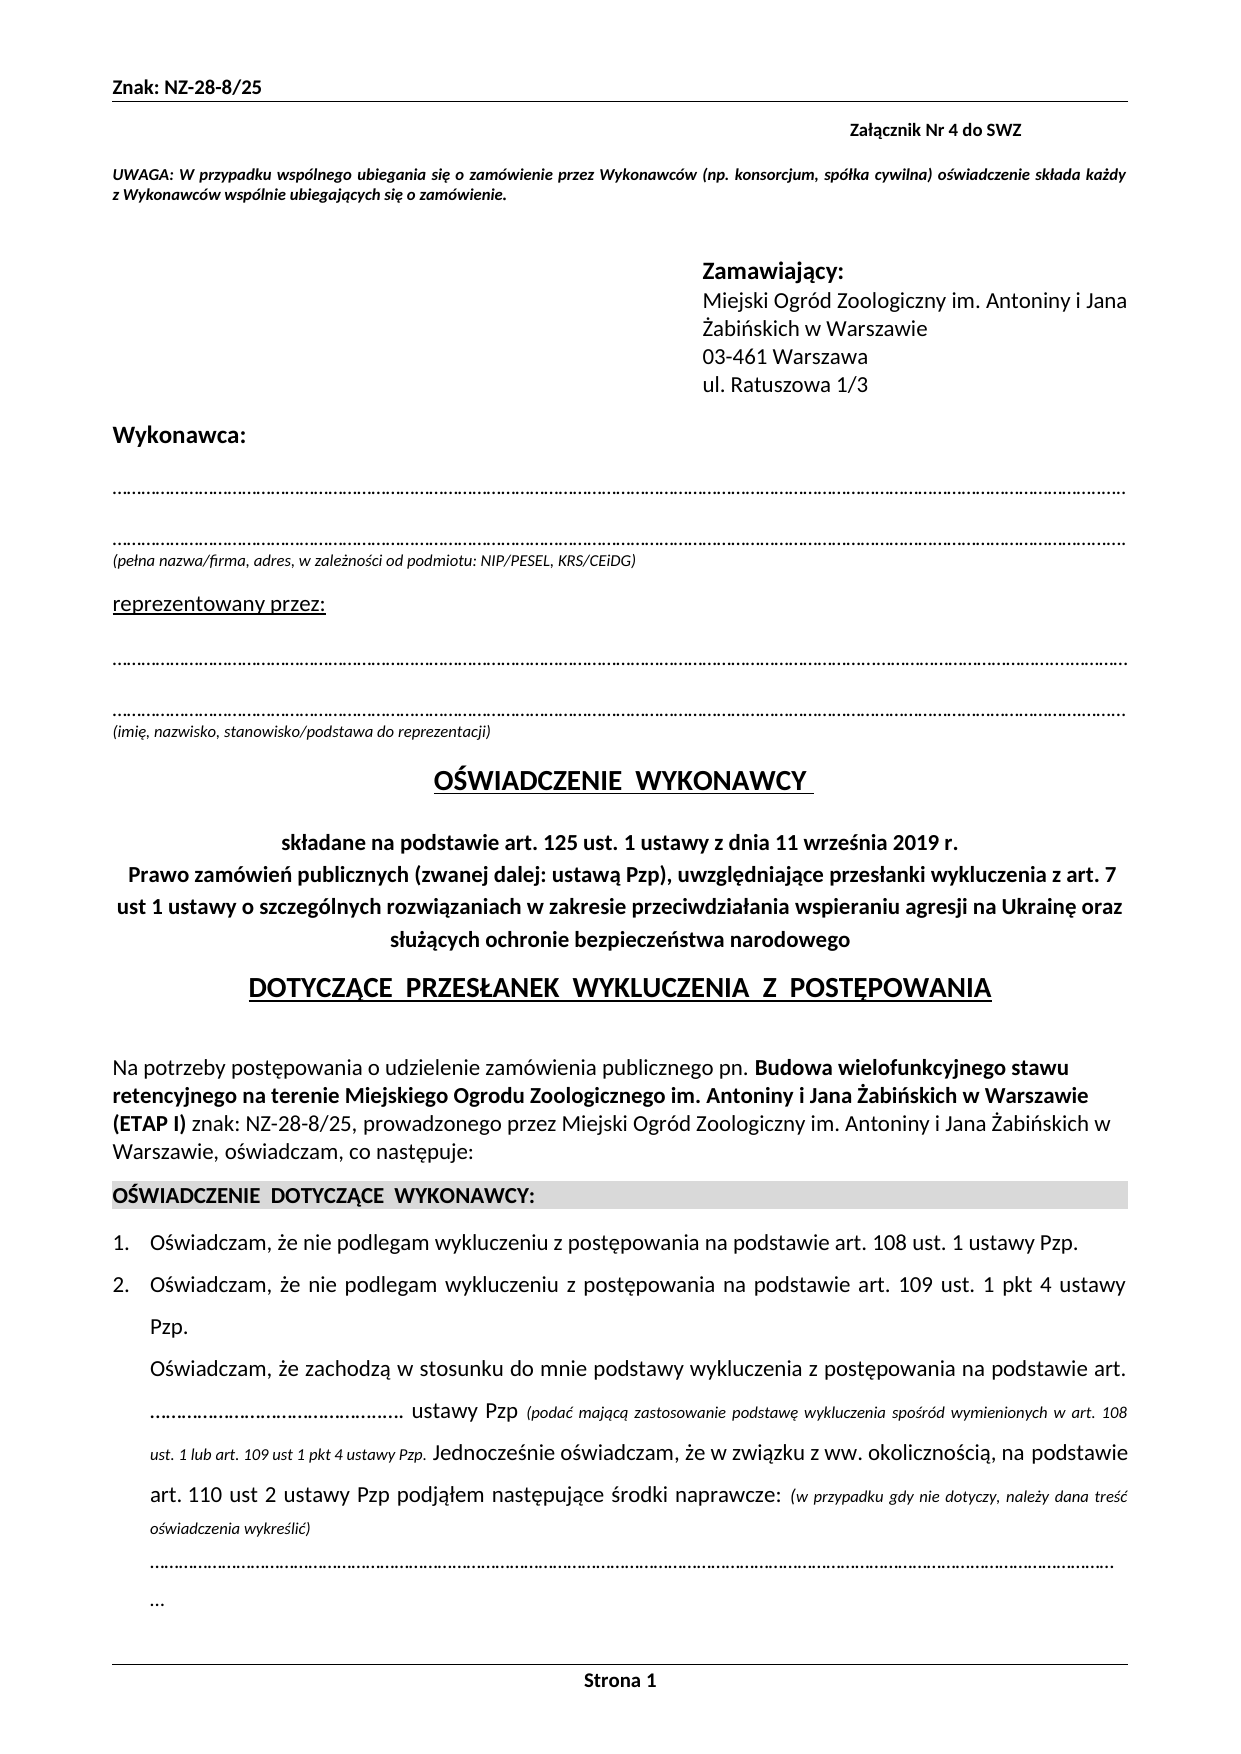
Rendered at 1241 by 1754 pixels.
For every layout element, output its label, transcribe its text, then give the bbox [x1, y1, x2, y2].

text składane na podstawie art. 125 ust. 1 ustawy z dnia 11 września 2019 r. [112, 828, 1128, 856]
text DOTYCZĄCE PRZESŁANEK WYKLUCZENIA Z POSTĘPOWANIA [112, 969, 1128, 1005]
text (imię, nazwisko, stanowisko/podstawa do reprezentacji) [112, 722, 1128, 742]
text ………………………………………………………………………………………………………………………………………………………………………………….……... [112, 696, 1128, 722]
text ……………………………………………………………………………………………………………………………………………………………………………………...…. [112, 525, 1128, 551]
text Wykonawca: [112, 420, 1128, 450]
text reprezentowany przez: [112, 589, 1128, 617]
text …………………………………………………………………………………………………………………………………………...………………………………....………… [112, 645, 1128, 671]
text OŚWIADCZENIE DOTYCZĄCE WYKONAWCY: [112, 1181, 1128, 1209]
list Oświadczam, że zachodzą w stosunku do mnie podstawy wykluczenia z postępowania na podstawie art. ……………………………………..…. ustawy Pzp (podać mającą zastosowanie podstawę wykluczenia spośród wymienionych w art. 108 ust. 1 lub art. 109 ust 1 pkt 4 ustawy Pzp. Jednocześnie oświadczam, że w związku z ww. okolicznością, na podstawie art. 110 ust 2 ustawy Pzp podjąłem następujące środki naprawcze: (w przypadku gdy nie dotyczy, należy dana treść oświadczenia wykreślić) [150, 1354, 1128, 1538]
text Prawo zamówień publicznych (zwanej dalej: ustawą Pzp), uwzględniające przesłanki wykluczenia z art. 7 ust 1 ustawy o szczególnych rozwiązaniach w zakresie przeciwdziałania wspieraniu agresji na Ukrainę oraz służących ochronie bezpieczeństwa narodowego [112, 860, 1128, 953]
text Załącznik Nr 4 do SWZ [112, 118, 1128, 141]
text Miejski Ogród Zoologiczny im. Antoniny i Jana Żabińskich w Warszawie [702, 286, 1128, 342]
title Na potrzeby postępowania o udzielenie zamówienia publicznego pn. Budowa wielofunkcyjnego stawu retencyjnego na terenie Miejskiego Ogrodu Zoologicznego im. Antoniny i Jana Żabińskich w Warszawie (ETAP I) znak: NZ-28-8/25, prowadzonego przez Miejski Ogród Zoologiczny im. Antoniny i Jana Żabińskich w Warszawie, oświadczam, co następuje: [112, 1053, 1128, 1165]
list Oświadczam, że nie podlegam wykluczeniu z postępowania na podstawie art. 108 ust. 1 ustawy Pzp. [112, 1228, 1128, 1256]
text OŚWIADCZENIE WYKONAWCY [112, 762, 1128, 798]
text ul. Ratuszowa 1/3 [702, 370, 1128, 398]
text 03-461 Warszawa [702, 342, 1128, 370]
list Oświadczam, że nie podlegam wykluczeniu z postępowania na podstawie art. 109 ust. 1 pkt 4 ustawy Pzp. [112, 1270, 1128, 1340]
text (pełna nazwa/firma, adres, w zależności od podmiotu: NIP/PESEL, KRS/CEiDG) [112, 551, 1128, 571]
text ……………………………………………………………………………………………………………………………………………………………………………………..….. [112, 474, 1128, 500]
text Zamawiający: [628, 255, 1128, 286]
list …………………………………………………………………………………………………………………………………………………………………………………… [150, 1548, 1128, 1612]
text UWAGA: W przypadku wspólnego ubiegania się o zamówienie przez Wykonawców (np. konsorcjum, spółka cywilna) oświadczenie składa każdy z Wykonawców wspólnie ubiegających się o zamówienie. [112, 164, 1128, 204]
